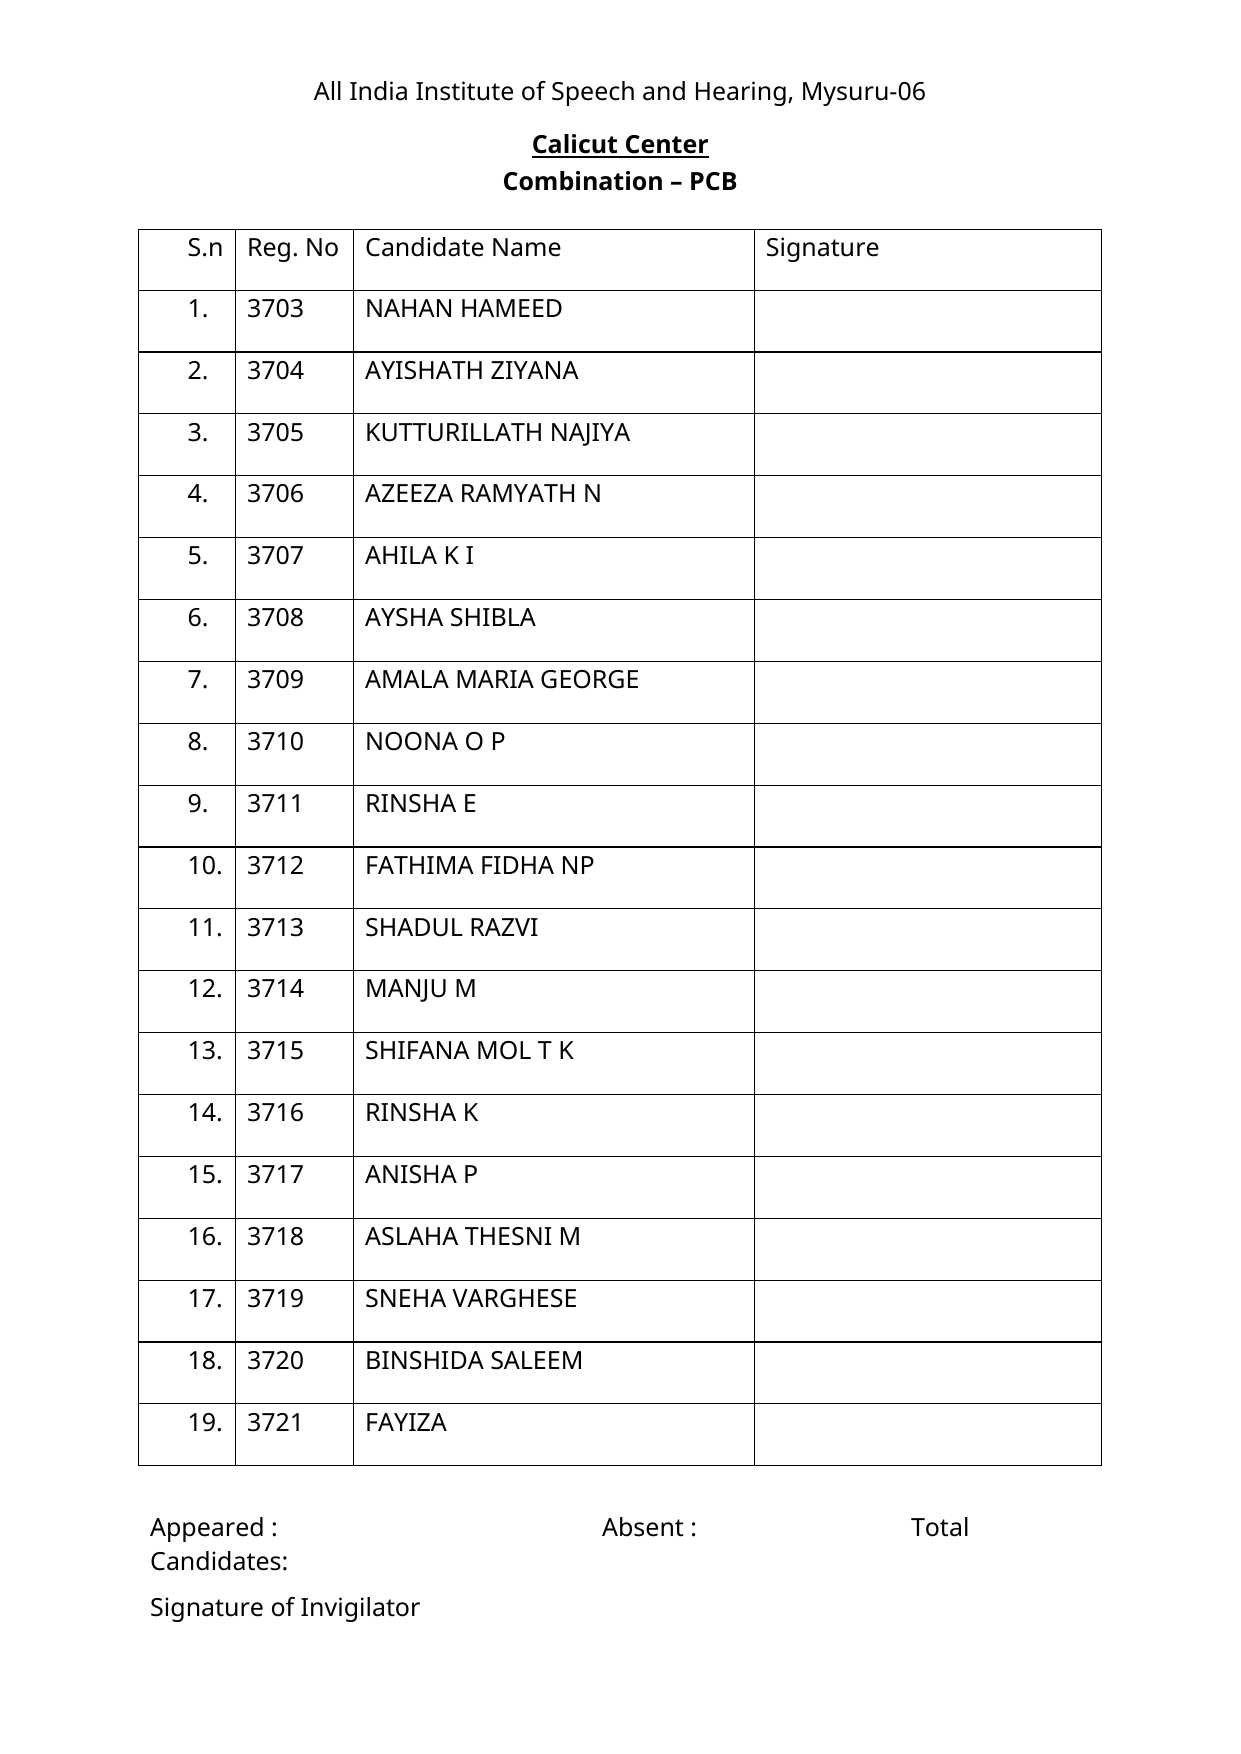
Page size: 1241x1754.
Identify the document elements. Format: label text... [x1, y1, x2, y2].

table_cell AZEEZA RAMYATH N [354, 476, 754, 537]
table_cell AHILA K I [354, 538, 754, 599]
table_cell [139, 1404, 235, 1465]
table_header Candidate Name [354, 230, 754, 289]
table_cell 3709 [236, 662, 353, 723]
table_cell [139, 1281, 235, 1341]
table_cell [139, 538, 235, 599]
table_cell [755, 1033, 1101, 1094]
table_cell 3710 [236, 724, 353, 784]
table_cell 3706 [236, 476, 353, 537]
table_cell [139, 353, 235, 413]
table_cell MANJU M [354, 971, 754, 1032]
table_cell [139, 909, 235, 970]
table_cell AMALA MARIA GEORGE [354, 662, 754, 723]
table_cell [139, 1033, 235, 1094]
table_cell 3705 [236, 414, 353, 475]
table_cell [755, 909, 1101, 970]
table_cell 3703 [236, 291, 353, 351]
table_cell [755, 1343, 1101, 1403]
table_cell NAHAN HAMEED [354, 291, 754, 351]
table_cell [755, 600, 1101, 661]
table_cell [755, 724, 1101, 784]
table_cell [755, 414, 1101, 475]
table_cell 3720 [236, 1343, 353, 1403]
table_cell [139, 291, 235, 351]
table_cell [755, 353, 1101, 413]
table_cell 3719 [236, 1281, 353, 1341]
table_cell [139, 971, 235, 1032]
table_cell 3715 [236, 1033, 353, 1094]
table_cell [755, 1281, 1101, 1341]
table_cell [139, 724, 235, 784]
table_cell NOONA O P [354, 724, 754, 784]
table_cell RINSHA K [354, 1095, 754, 1156]
table_cell FAYIZA [354, 1404, 754, 1465]
table_cell [755, 786, 1101, 846]
table_cell [139, 1219, 235, 1279]
table_cell [755, 291, 1101, 351]
table_header S.n [139, 230, 235, 289]
table_cell FATHIMA FIDHA NP [354, 848, 754, 908]
table_cell [139, 1157, 235, 1218]
table_cell ASLAHA THESNI M [354, 1219, 754, 1279]
table_cell SHIFANA MOL T K [354, 1033, 754, 1094]
table_cell [139, 414, 235, 475]
table_cell [755, 476, 1101, 537]
table_cell 3707 [236, 538, 353, 599]
table_header Reg. No [236, 230, 353, 289]
table_cell [755, 971, 1101, 1032]
table_cell 3708 [236, 600, 353, 661]
table_cell [755, 662, 1101, 723]
table_cell 3711 [236, 786, 353, 846]
table_cell [755, 848, 1101, 908]
table_cell AYISHATH ZIYANA [354, 353, 754, 413]
table_cell [755, 1157, 1101, 1218]
table_cell [139, 1095, 235, 1156]
table_cell 3721 [236, 1404, 353, 1465]
table_cell [139, 476, 235, 537]
table_header Signature [755, 230, 1101, 289]
table_cell BINSHIDA SALEEM [354, 1343, 754, 1403]
table_cell 3712 [236, 848, 353, 908]
table_cell 3716 [236, 1095, 353, 1156]
table_cell [755, 538, 1101, 599]
table_cell AYSHA SHIBLA [354, 600, 754, 661]
table_cell [755, 1404, 1101, 1465]
table_cell SHADUL RAZVI [354, 909, 754, 970]
table_cell ANISHA P [354, 1157, 754, 1218]
table_cell [139, 662, 235, 723]
table_cell 3704 [236, 353, 353, 413]
table_cell KUTTURILLATH NAJIYA [354, 414, 754, 475]
table_cell 3713 [236, 909, 353, 970]
table_cell 3718 [236, 1219, 353, 1279]
table_cell [139, 848, 235, 908]
table_cell [139, 786, 235, 846]
table_cell SNEHA VARGHESE [354, 1281, 754, 1341]
table_cell 3717 [236, 1157, 353, 1218]
table_cell 3714 [236, 971, 353, 1032]
table_cell [139, 1343, 235, 1403]
table_cell RINSHA E [354, 786, 754, 846]
table_cell [755, 1095, 1101, 1156]
table_cell [139, 600, 235, 661]
table_cell [755, 1219, 1101, 1279]
